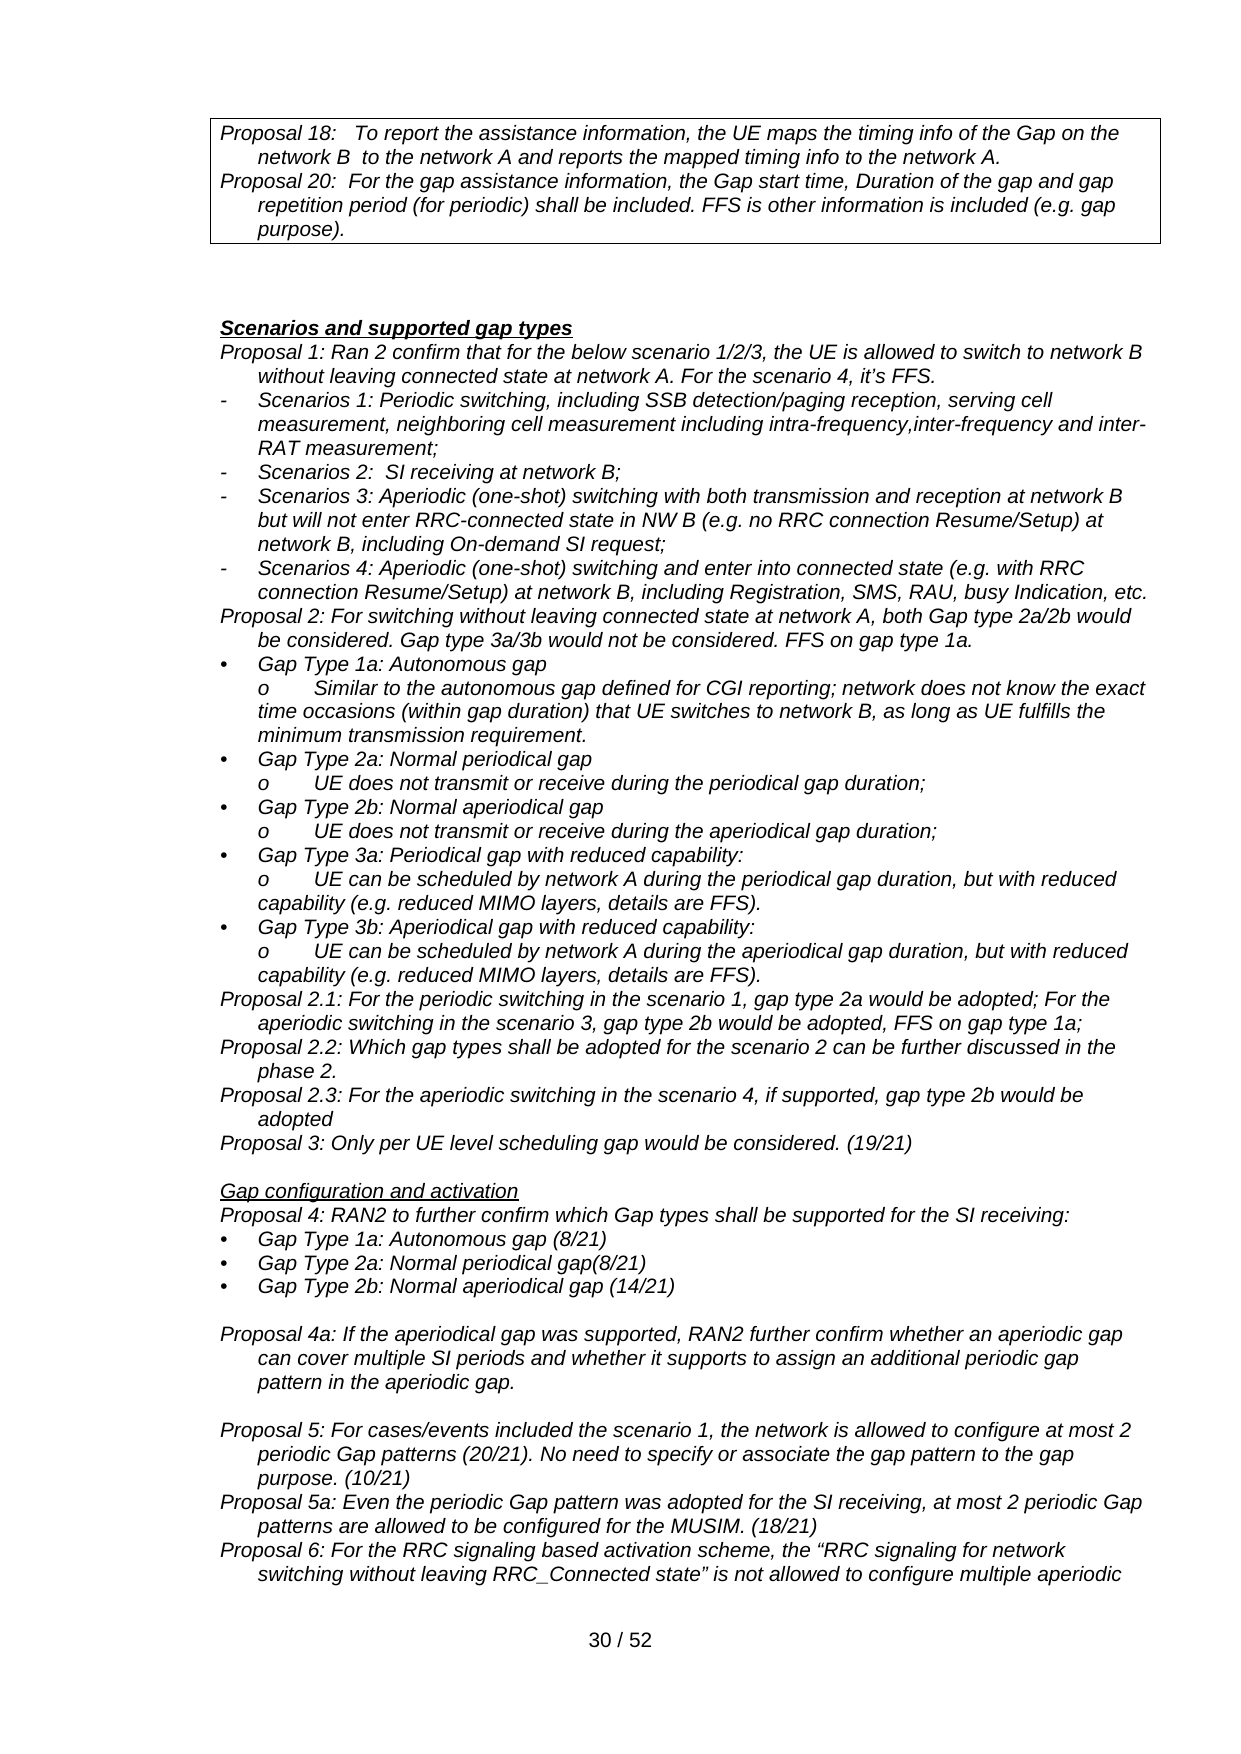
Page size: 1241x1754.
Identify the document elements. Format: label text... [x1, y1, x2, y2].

text o UE can be scheduled by network A during the periodical gap duration, but with reduced capability (e.g. reduced MIMO layers, details are FFS). [220, 867, 1152, 915]
text • Gap Type 3a: Periodical gap with reduced capability: [220, 843, 1152, 867]
text • Gap Type 1a: Autonomous gap (8/21) [220, 1226, 1152, 1250]
text Proposal 5: For cases/events included the scenario 1, the network is allowed to configure at most 2 periodic Gap patterns (20/21). No need to specify or associate the gap pattern to the gap purpose. (10/21) [220, 1418, 1152, 1490]
text Proposal 2.1: For the periodic switching in the scenario 1, gap type 2a would be adopted; For the aperiodic switching in the scenario 3, gap type 2b would be adopted, FFS on gap type 1a; [220, 987, 1152, 1035]
text Proposal 1: Ran 2 confirm that for the below scenario 1/2/3, the UE is allowed to switch to network B without leaving connected state at network A. For the scenario 4, it’s FFS. [220, 340, 1152, 388]
text - Scenarios 2: SI receiving at network B; [220, 460, 1152, 484]
text Proposal 4: RAN2 to further confirm which Gap types shall be supported for the SI receiving: [220, 1202, 1152, 1226]
text Proposal 20: For the gap assistance information, the Gap start time, Duration of the gap and gap repetition period (for periodic) shall be included. FFS is other information is included (e.g. gap purpose). [211, 166, 1160, 243]
text - Scenarios 3: Aperiodic (one-shot) switching with both transmission and reception at network B but will not enter RRC-connected state in NW B (e.g. no RRC connection Resume/Setup) at network B, including On-demand SI request; [220, 484, 1152, 556]
text o UE does not transmit or receive during the periodical gap duration; [220, 771, 1152, 795]
text • Gap Type 2b: Normal aperiodical gap [220, 795, 1152, 819]
text Proposal 2.3: For the aperiodic switching in the scenario 4, if supported, gap type 2b would be adopted [220, 1083, 1152, 1131]
text - Scenarios 1: Periodic switching, including SSB detection/paging reception, serving cell measurement, neighboring cell measurement including intra-frequency,inter-frequency and inter-RAT measurement; [220, 388, 1152, 460]
text • Gap Type 2b: Normal aperiodical gap (14/21) [220, 1274, 1152, 1298]
text Proposal 2.2: Which gap types shall be adopted for the scenario 2 can be further discussed in the phase 2. [220, 1035, 1152, 1083]
text • Gap Type 3b: Aperiodical gap with reduced capability: [220, 915, 1152, 939]
text Gap configuration and activation [220, 1178, 1152, 1202]
text Scenarios and supported gap types [220, 316, 1152, 340]
text Proposal 18: To report the assistance information, the UE maps the timing info of the Gap on the network B to the network A and reports the mapped timing info to the network A. [211, 119, 1160, 166]
text o UE does not transmit or receive during the aperiodical gap duration; [220, 819, 1152, 843]
text Proposal 2: For switching without leaving connected state at network A, both Gap type 2a/2b would be considered. Gap type 3a/3b would not be considered. FFS on gap type 1a. [220, 603, 1152, 651]
text • Gap Type 1a: Autonomous gap [220, 651, 1152, 675]
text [220, 1538, 1152, 1586]
text o UE can be scheduled by network A during the aperiodical gap duration, but with reduced capability (e.g. reduced MIMO layers, details are FFS). [220, 939, 1152, 987]
text • Gap Type 2a: Normal periodical gap [220, 747, 1152, 771]
text • Gap Type 2a: Normal periodical gap(8/21) [220, 1250, 1152, 1274]
text Proposal 3: Only per UE level scheduling gap would be considered. (19/21) [220, 1131, 1152, 1154]
text - Scenarios 4: Aperiodic (one-shot) switching and enter into connected state (e.g. with RRC connection Resume/Setup) at network B, including Registration, SMS, RAU, busy Indication, etc. [220, 556, 1152, 603]
text Proposal 5a: Even the periodic Gap pattern was adopted for the SI receiving, at most 2 periodic Gap patterns are allowed to be configured for the MUSIM. (18/21) [220, 1490, 1152, 1538]
text Proposal 4a: If the aperiodical gap was supported, RAN2 further confirm whether an aperiodic gap can cover multiple SI periods and whether it supports to assign an additional periodic gap pattern in the aperiodic gap. [220, 1322, 1152, 1394]
text o Similar to the autonomous gap defined for CGI reporting; network does not know the exact time occasions (within gap duration) that UE switches to network B, as long as UE fulfills the minimum transmission requirement. [220, 675, 1152, 747]
